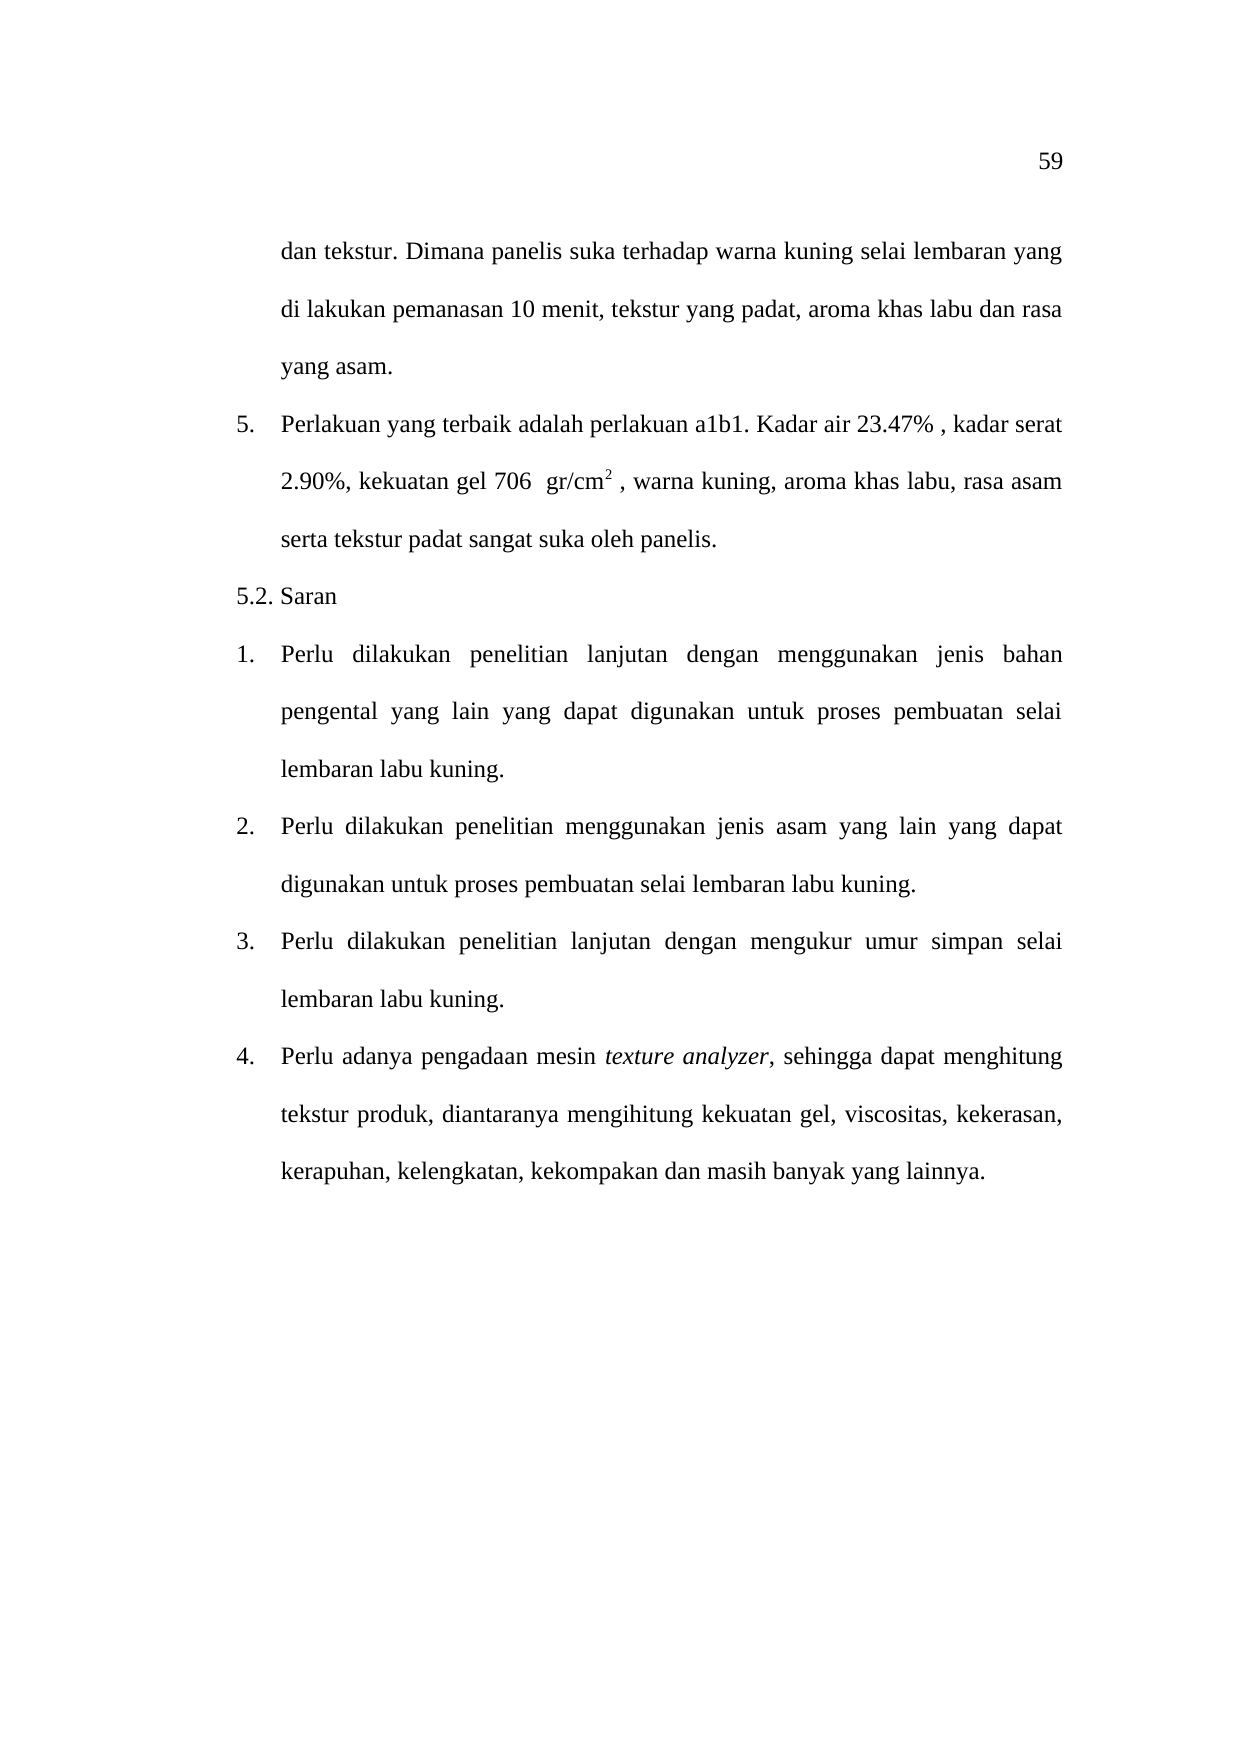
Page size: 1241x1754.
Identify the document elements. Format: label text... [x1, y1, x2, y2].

list Perlu dilakukan penelitian lanjutan dengan mengukur umur simpan selai lembaran labu kuning. [236, 926, 1063, 1012]
list Perlu dilakukan penelitian lanjutan dengan menggunakan jenis bahan pengental yang lain yang dapat digunakan untuk proses pembuatan selai lembaran labu kuning. [236, 639, 1063, 782]
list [236, 236, 1063, 380]
text 5.2. Saran [236, 581, 1063, 610]
list Perlu dilakukan penelitian menggunakan jenis asam yang lain yang dapat digunakan untuk proses pembuatan selai lembaran labu kuning. [236, 811, 1063, 897]
list Perlu adanya pengadaan mesin texture analyzer, sehingga dapat menghitung tekstur produk, diantaranya mengihitung kekuatan gel, viscositas, kekerasan, kerapuhan, kelengkatan, kekompakan dan masih banyak yang lainnya. [236, 1041, 1063, 1185]
list Perlakuan yang terbaik adalah perlakuan a1b1. Kadar air 23.47% , kadar serat 2.90%, kekuatan gel 706 gr/cm2 , warna kuning, aroma khas labu, rasa asam serta tekstur padat sangat suka oleh panelis. [236, 409, 1063, 552]
